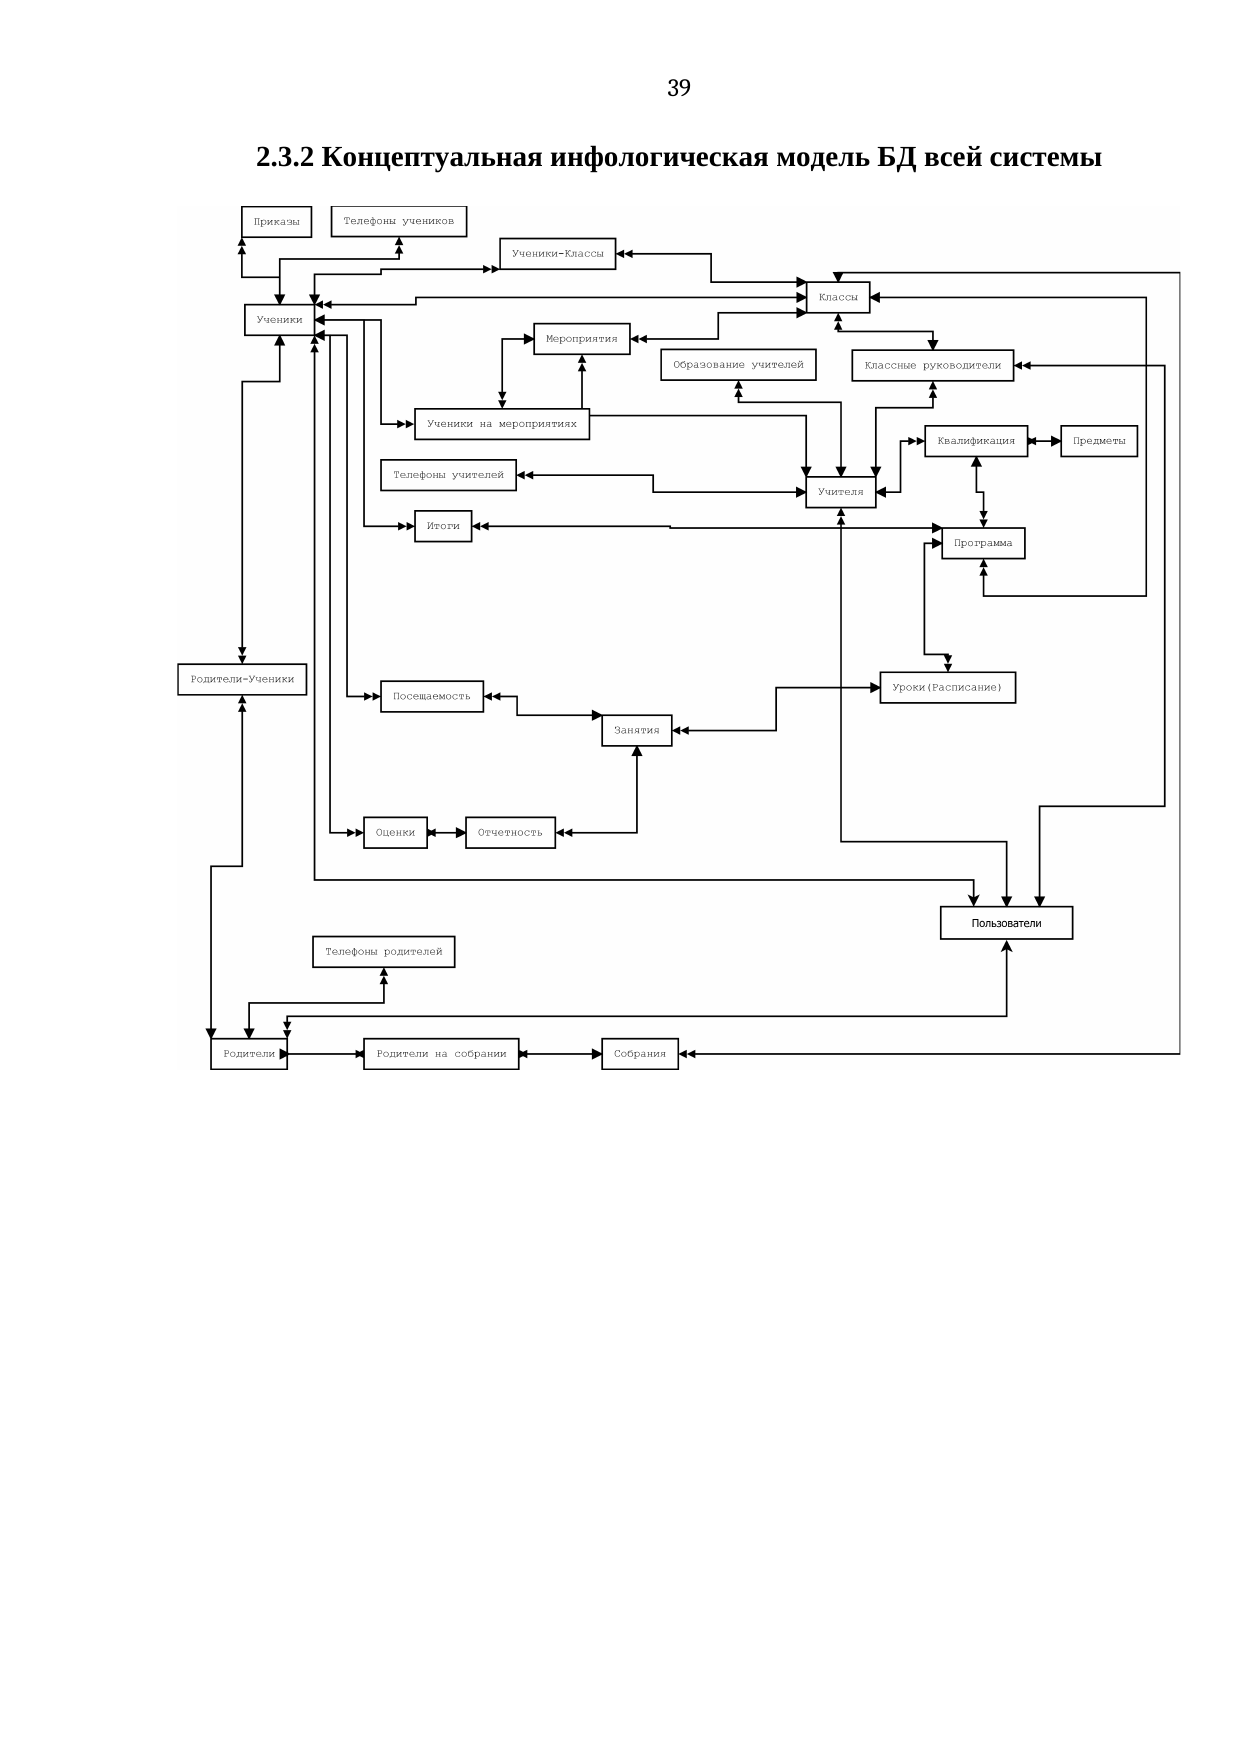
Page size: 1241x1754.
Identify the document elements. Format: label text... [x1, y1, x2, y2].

subtitle 2.3.2 Концептуальная инфологическая модель БД всей системы [177, 139, 1181, 172]
picture [177, 206, 1181, 1070]
